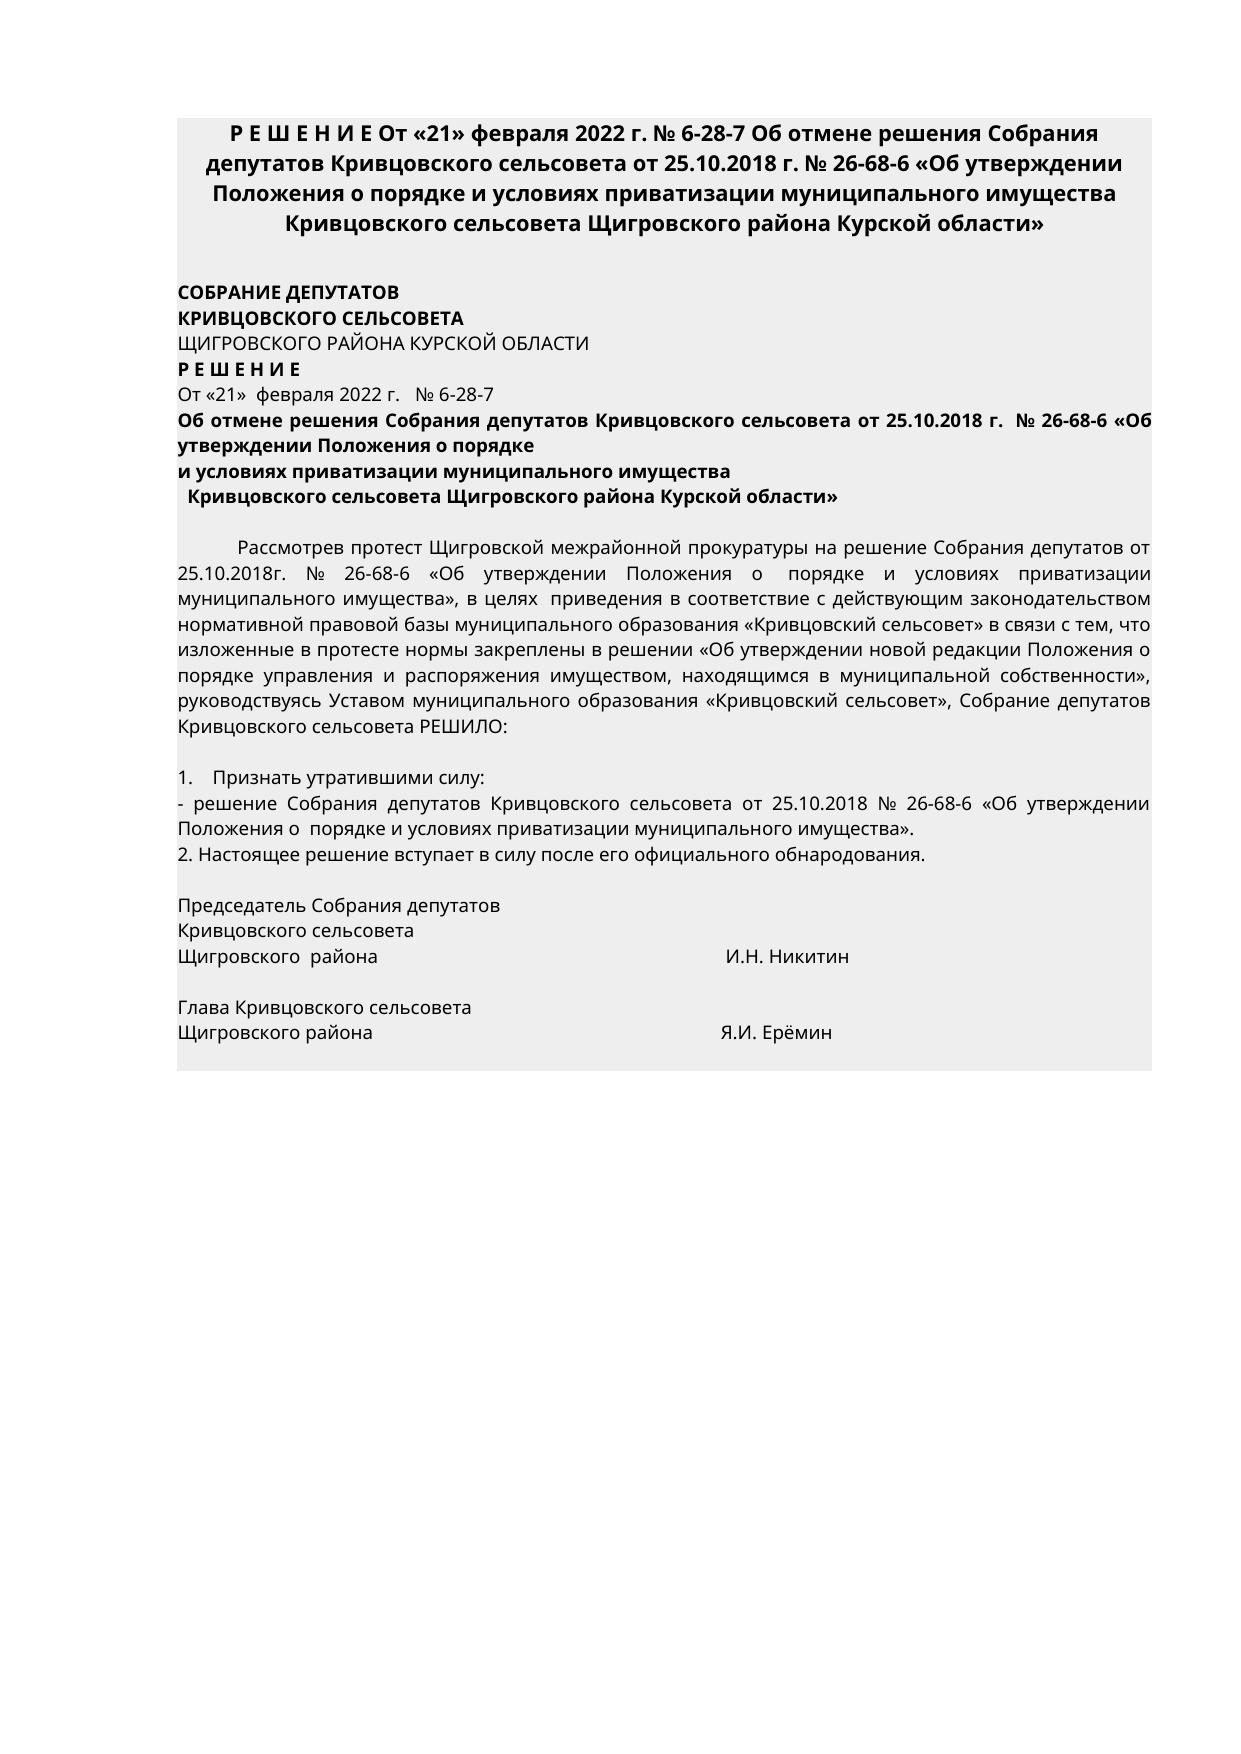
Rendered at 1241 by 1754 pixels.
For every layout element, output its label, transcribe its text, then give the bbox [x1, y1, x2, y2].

text СОБРАНИЕ ДЕПУТАТОВ [177, 279, 1152, 305]
text 1. Признать утратившими силу: [177, 764, 1152, 790]
text Р Е Ш Е Н И Е От «21» февраля 2022 г. № 6-28-7 Об отмене решения Собрания депутатов Кривцовского сельсовета от 25.10.2018 г. № 26-68-6 «Об утверждении Положения о порядке и условиях приватизации муниципального имущества Кривцовского сельсовета Щигровского района Курской области» [177, 118, 1152, 237]
text Председатель Собрания депутатов [177, 892, 1152, 917]
text Глава Кривцовского сельсовета [177, 994, 1152, 1019]
text Рассмотрев протест Щигровской межрайонной прокуратуры на решение Собрания депутатов от 25.10.2018г. № 26-68-6 «Об утверждении Положения о порядке и условиях приватизации муниципального имущества», в целях приведения в соответствие с действующим законодательством нормативной правовой базы муниципального образования «Кривцовский сельсовет» в связи с тем, что изложенные в протесте нормы закреплены в решении «Об утверждении новой редакции Положения о порядке управления и распоряжения имуществом, находящимся в муниципальной собственности», руководствуясь Уставом муниципального образования «Кривцовский сельсовет», Собрание депутатов Кривцовского сельсовета РЕШИЛО: [177, 535, 1152, 739]
text Р Е Ш Е Н И Е [177, 356, 1152, 382]
text - решение Собрания депутатов Кривцовского сельсовета от 25.10.2018 № 26-68-6 «Об утверждении Положения о порядке и условиях приватизации муниципального имущества». [177, 790, 1152, 841]
text От «21» февраля 2022 г. № 6-28-7 [177, 382, 1152, 407]
text Щигровского района И.Н. Никитин [177, 943, 1152, 968]
text Щигровского района Я.И. Ерёмин [177, 1019, 1152, 1045]
text 2. Настоящее решение вступает в силу после его официального обнародования. [177, 841, 1152, 866]
text и условиях приватизации муниципального имущества [177, 458, 1152, 484]
text Кривцовского сельсовета Щигровского района Курской области» [177, 484, 1152, 509]
text Об отмене решения Собрания депутатов Кривцовского сельсовета от 25.10.2018 г. № 26-68-6 «Об утверждении Положения о порядке [177, 407, 1152, 458]
text ЩИГРОВСКОГО РАЙОНА КУРСКОЙ ОБЛАСТИ [177, 331, 1152, 356]
text Кривцовского сельсовета [177, 917, 1152, 943]
text КРИВЦОВСКОГО СЕЛЬСОВЕТА [177, 305, 1152, 331]
